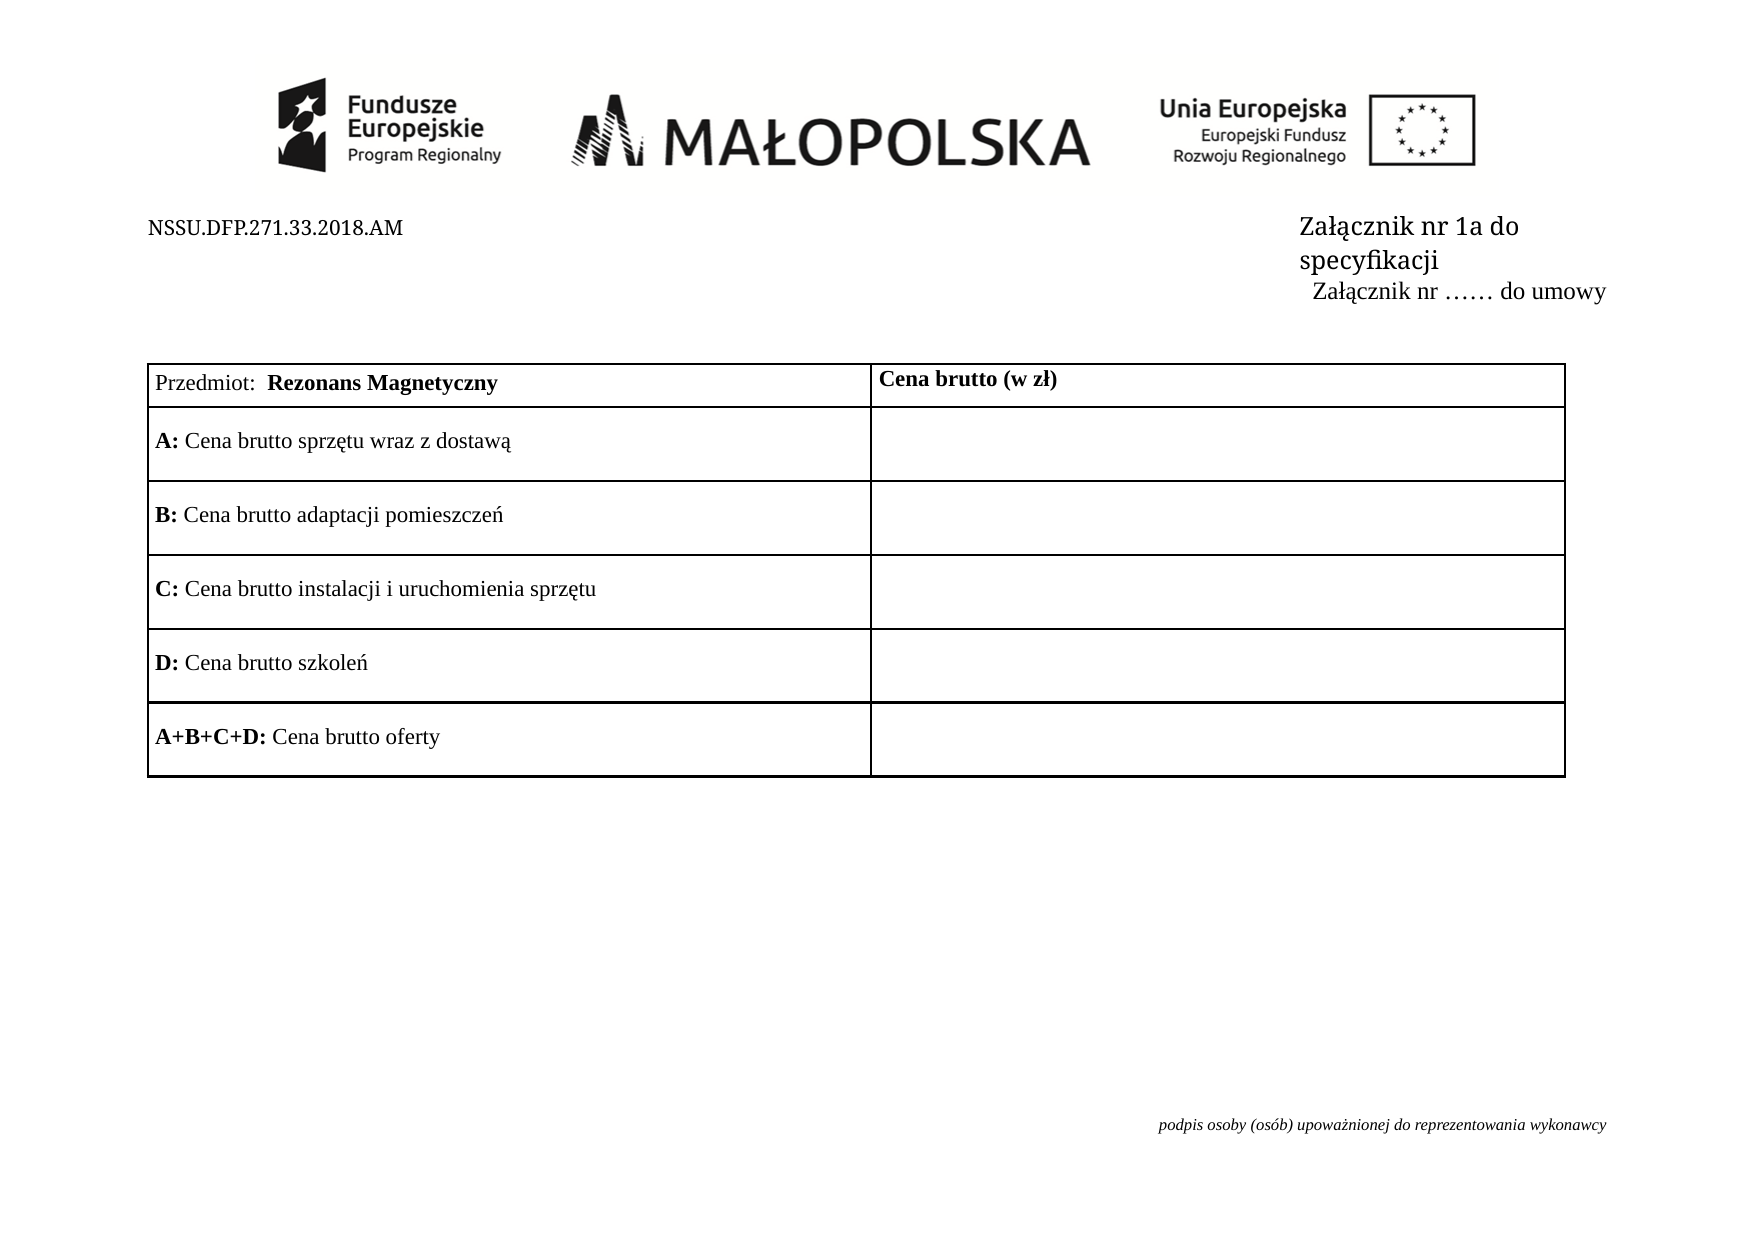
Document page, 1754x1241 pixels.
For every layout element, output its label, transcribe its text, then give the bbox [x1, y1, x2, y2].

table_cell D: Cena brutto szkoleń [149, 630, 870, 701]
table_cell [872, 630, 1564, 701]
table_header Przedmiot: Rezonans Magnetyczny [149, 365, 870, 406]
table_cell [872, 408, 1564, 479]
picture [255, 54, 1499, 196]
table_cell [872, 704, 1564, 775]
table_cell [872, 482, 1564, 553]
table_cell B: Cena brutto adaptacji pomieszczeń [149, 482, 870, 553]
table_cell C: Cena brutto instalacji i uruchomienia sprzętu [149, 556, 870, 627]
table_cell [872, 556, 1564, 627]
table_cell A+B+C+D: Cena brutto oferty [149, 704, 870, 775]
table_cell A: Cena brutto sprzętu wraz z dostawą [149, 408, 870, 479]
table_header Cena brutto (w zł) [872, 365, 1564, 406]
